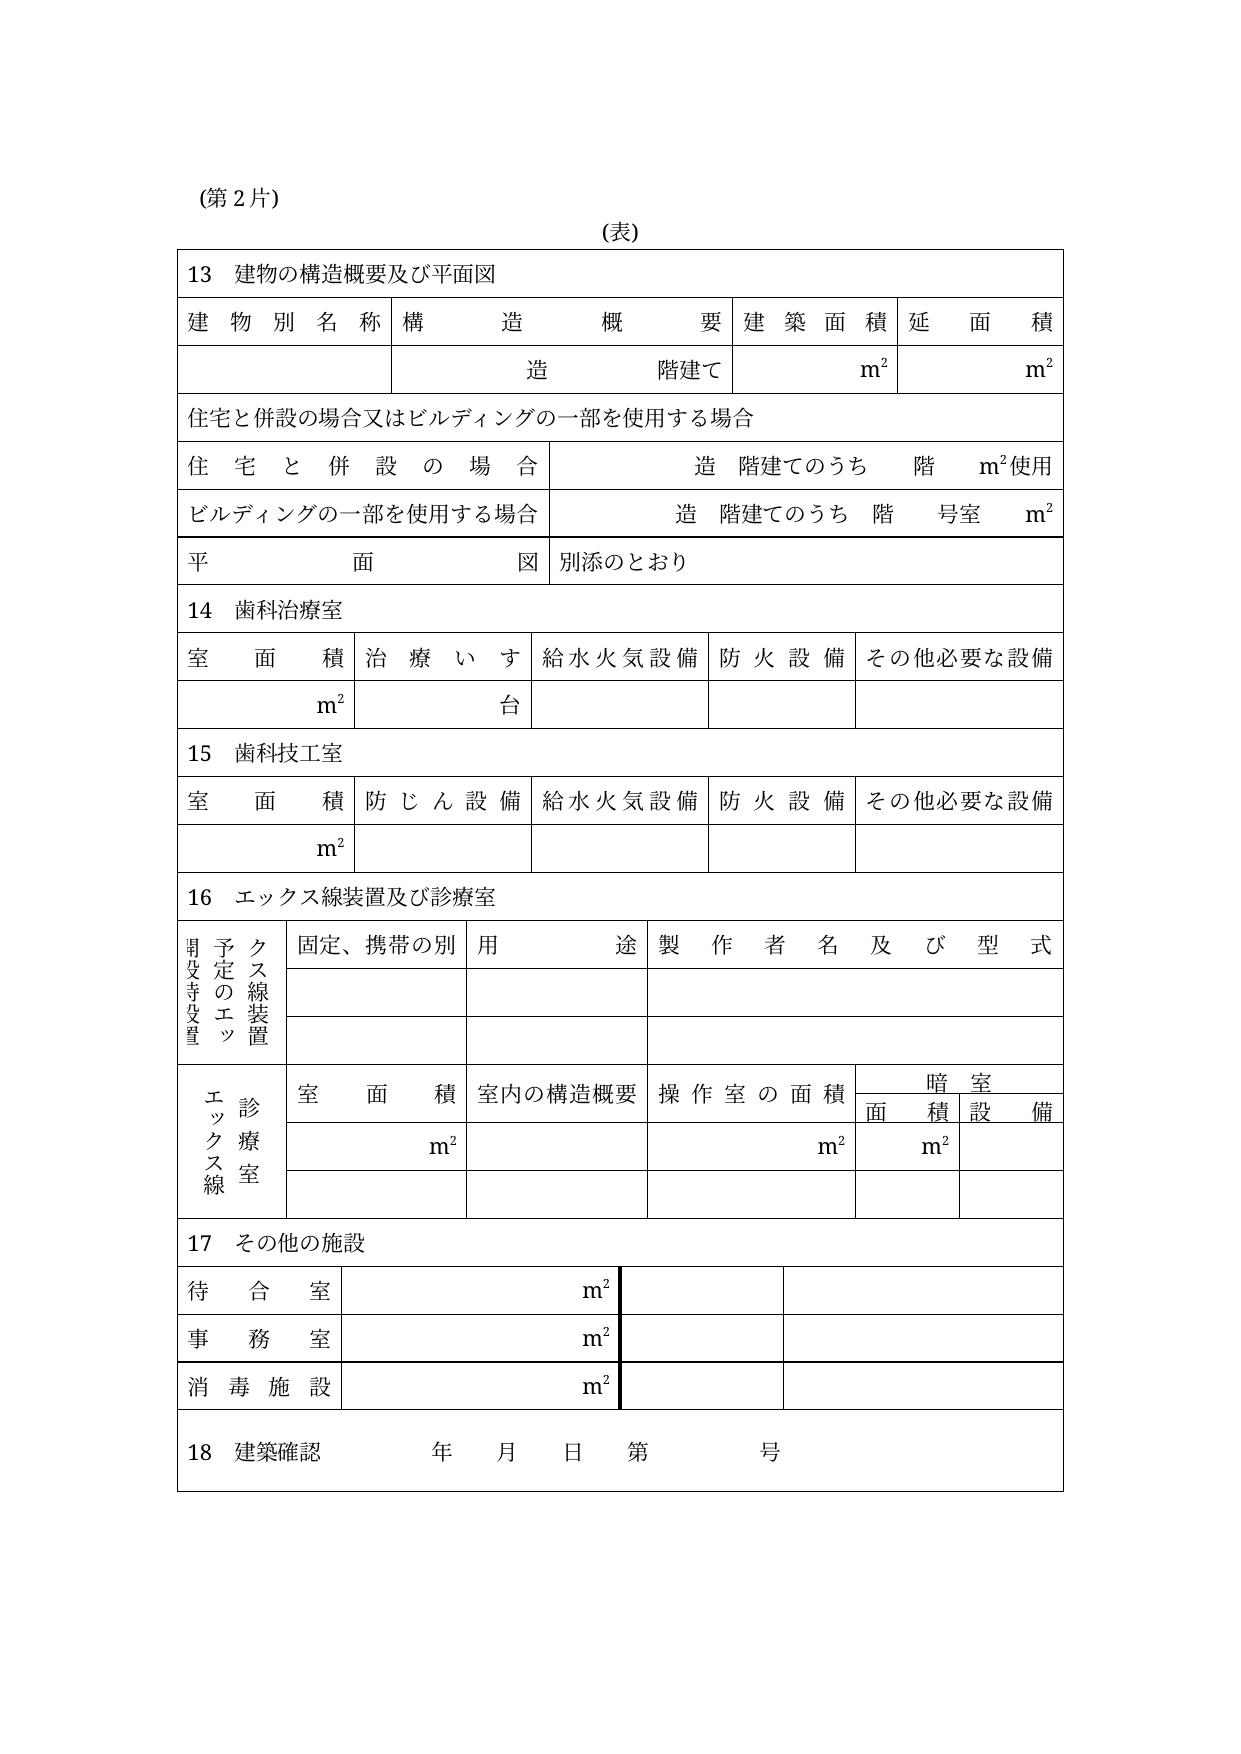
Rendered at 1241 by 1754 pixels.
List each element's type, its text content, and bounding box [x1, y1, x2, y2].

table_cell [622, 1363, 783, 1409]
table_cell [648, 1171, 855, 1218]
table_cell 給水火気設備 [532, 777, 708, 824]
table_cell [287, 1017, 466, 1063]
table_cell 消毒施設 [178, 1363, 341, 1409]
table_cell [784, 1315, 1063, 1361]
table_cell m2 [178, 681, 354, 728]
table_cell [856, 681, 1063, 728]
table_cell 治療いす [355, 633, 531, 680]
table_cell 建物別名称 [178, 298, 391, 345]
table_cell [648, 969, 1063, 1016]
table_cell 診療室 エックス線 [178, 1065, 286, 1218]
table_cell 室面積 [178, 633, 354, 680]
table_cell [355, 825, 531, 872]
table_cell 室面積 [178, 777, 354, 824]
table_cell [287, 969, 466, 1016]
table_cell 造 階建て [392, 346, 732, 393]
table_cell [622, 1315, 783, 1361]
table_header 13 建物の構造概要及び平面図 [178, 250, 1063, 297]
table_cell m2 [648, 1123, 855, 1170]
table_cell その他必要な設備 [856, 777, 1063, 824]
table_cell [709, 825, 855, 872]
table_cell その他必要な設備 [856, 633, 1063, 680]
table_cell 暗室 [856, 1065, 1063, 1093]
table_cell 建築面積 [733, 298, 897, 345]
table_cell m2 [178, 825, 354, 872]
table_cell 14 歯科治療室 [178, 585, 1063, 632]
table_cell 用途 [467, 921, 647, 968]
table_cell 延面積 [898, 298, 1063, 345]
table_cell m2 [342, 1267, 618, 1313]
table_cell 給水火気設備 [532, 633, 708, 680]
table_cell 室内の構造概要 [467, 1065, 647, 1122]
table_cell 防じん設備 [355, 777, 531, 824]
table_cell 製作者名及び型式 [648, 921, 1063, 968]
table_cell 固定、携帯の別 [287, 921, 466, 968]
table_cell 台 [355, 681, 531, 728]
table_cell m2 [342, 1315, 618, 1361]
table_cell [467, 1123, 647, 1170]
table_cell [856, 825, 1063, 872]
table_cell 17 その他の施設 [178, 1219, 1063, 1266]
table_cell ビルディングの一部を使用する場合 [178, 490, 549, 536]
table_cell 平面図 [178, 538, 549, 584]
table_cell 操作室の面積 [648, 1065, 855, 1122]
table_cell [178, 346, 391, 393]
table_cell 住宅と併設の場合 [178, 442, 549, 488]
text (表) [177, 214, 1063, 249]
table_cell m2 [898, 346, 1063, 393]
table_cell m2 [342, 1363, 618, 1409]
table_cell m2 [856, 1123, 959, 1170]
table_cell [960, 1123, 1063, 1170]
table_cell [532, 825, 708, 872]
table_cell [532, 681, 708, 728]
table_cell [622, 1267, 783, 1313]
table_cell [784, 1363, 1063, 1409]
table_cell 事務室 [178, 1315, 341, 1361]
text (第2片) [177, 179, 1063, 214]
table_cell クス線装置 予定のエッ 開設時設置 [178, 921, 286, 1063]
table_cell [287, 1171, 466, 1218]
table_cell [856, 1171, 959, 1218]
table_cell 面積 [856, 1094, 959, 1122]
table_cell 防火設備 [709, 633, 855, 680]
table_cell 15 歯科技工室 [178, 729, 1063, 776]
table_cell [467, 1017, 647, 1063]
table_cell 造 階建てのうち 階 号室 m2 [550, 490, 1063, 536]
table_cell 18 建築確認 年 月 日 第 号 [178, 1410, 1063, 1491]
table_cell 造 階建てのうち 階 m2使用 [550, 442, 1063, 488]
table_cell [648, 1017, 1063, 1063]
table_cell 設備 [960, 1094, 1063, 1122]
table_cell 住宅と併設の場合又はビルディングの一部を使用する場合 [178, 394, 1063, 441]
table_cell [467, 1171, 647, 1218]
table_cell [467, 969, 647, 1016]
table_cell [960, 1171, 1063, 1218]
table_cell 16 エックス線装置及び診療室 [178, 873, 1063, 920]
table_cell 室面積 [287, 1065, 466, 1122]
table_cell 待合室 [178, 1267, 341, 1313]
table_cell 構造概要 [392, 298, 732, 345]
table_cell 別添のとおり [550, 538, 1063, 584]
table_cell [784, 1267, 1063, 1313]
table_cell m2 [733, 346, 897, 393]
table_cell [709, 681, 855, 728]
table_cell m2 [287, 1123, 466, 1170]
table_cell 防火設備 [709, 777, 855, 824]
